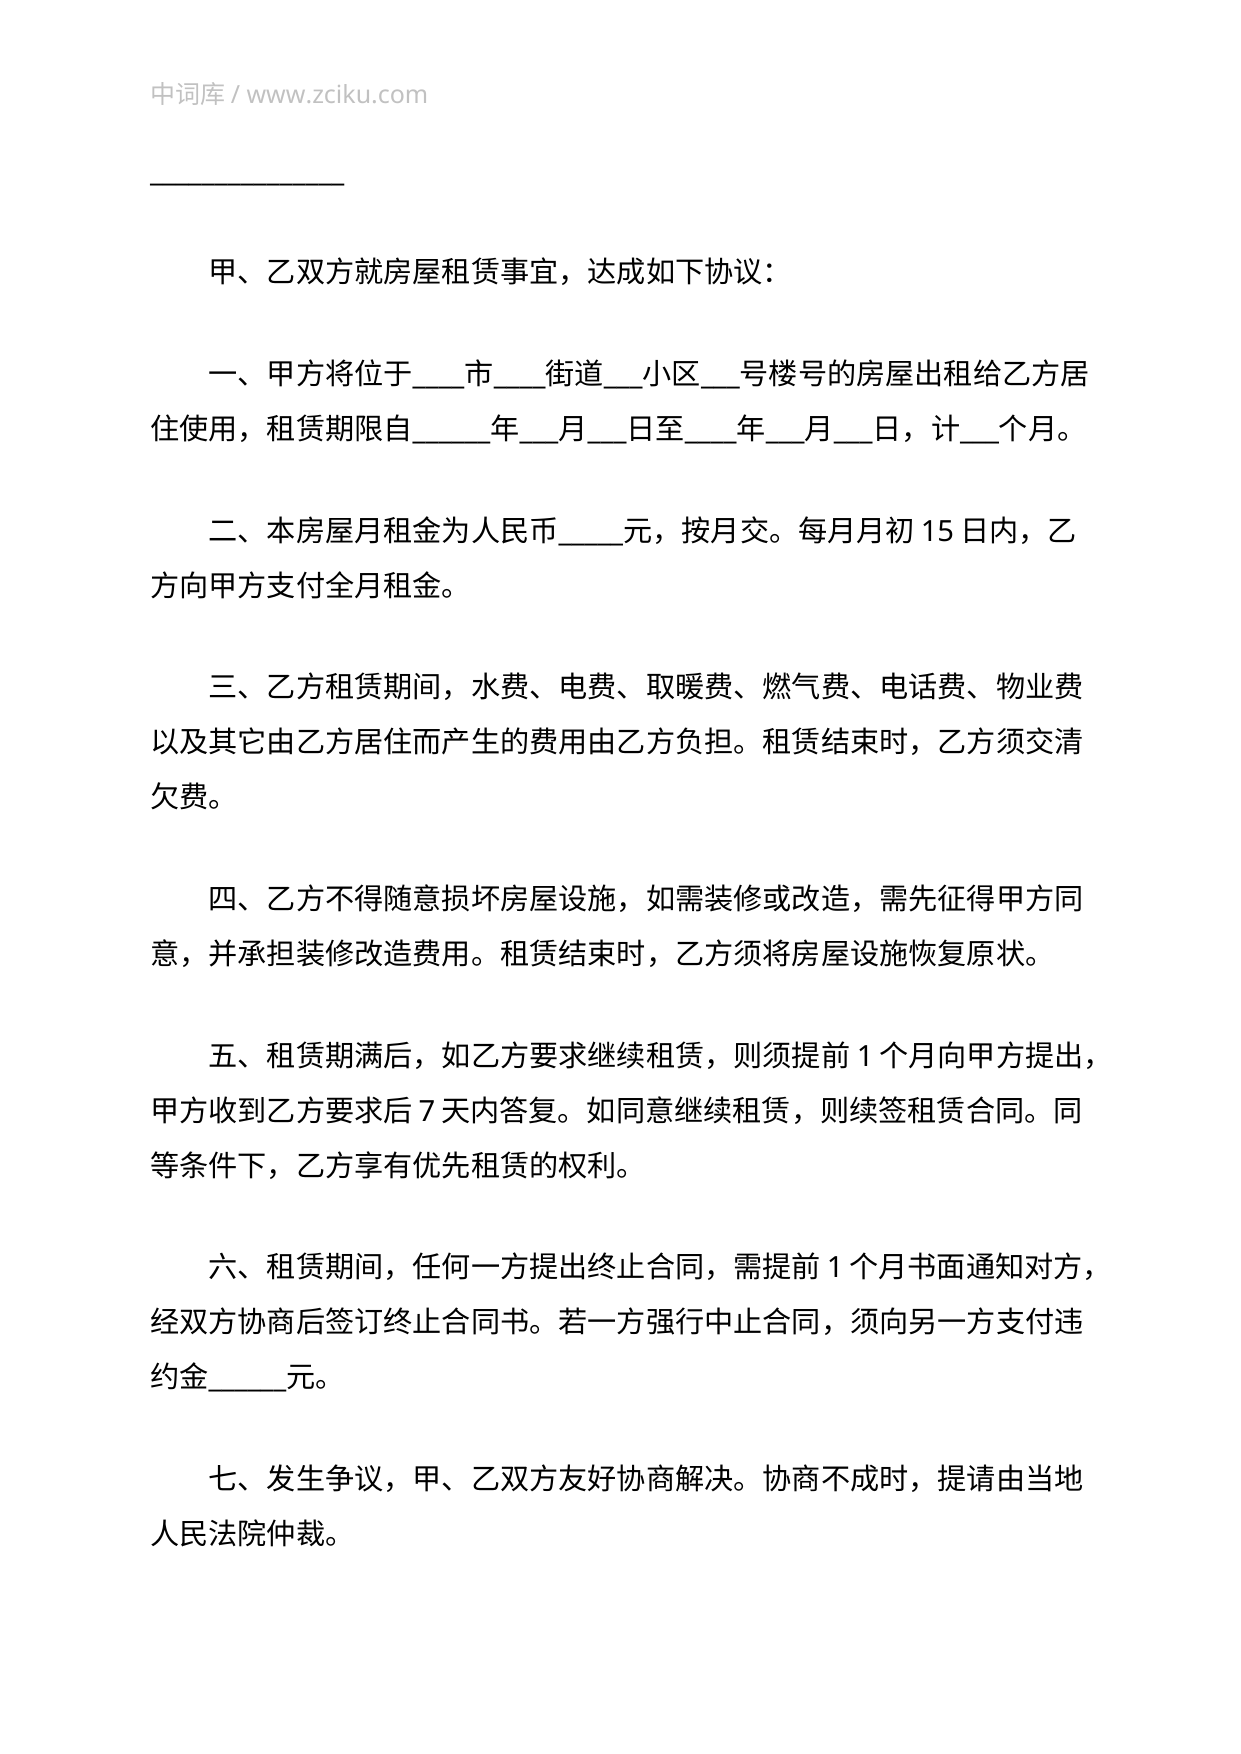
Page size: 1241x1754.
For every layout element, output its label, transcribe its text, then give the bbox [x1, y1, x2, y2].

text 六、租赁期间，任何一方提出终止合同，需提前1个月书面通知对方，经双方协商后签订终止合同书。若一方强行中止合同，须向另一方支付违约金______元。 [150, 1244, 1090, 1396]
text 三、乙方租赁期间，水费、电费、取暖费、燃气费、电话费、物业费以及其它由乙方居住而产生的费用由乙方负担。租赁结束时，乙方须交清欠费。 [150, 664, 1090, 816]
text 五、租赁期满后，如乙方要求继续租赁，则须提前 1个月向甲方提出，甲方收到乙方要求后7天内答复。如同意继续租赁，则续签租赁合同。同等条件下，乙方享有优先租赁的权利。 [150, 1032, 1090, 1184]
text 一、甲方将位于____市____街道___小区___号楼号的房屋出租给乙方居住使用，租赁期限自______年___月___日至____年___月___日，计___个月。 [150, 350, 1090, 448]
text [150, 150, 1090, 190]
text 甲、乙双方就房屋租赁事宜，达成如下协议： [150, 248, 1090, 291]
text 四、乙方不得随意损坏房屋设施，如需装修或改造，需先征得甲方同意，并承担装修改造费用。租赁结束时，乙方须将房屋设施恢复原状。 [150, 876, 1090, 973]
text 七、发生争议，甲、乙双方友好协商解决。协商不成时，提请由当地人民法院仲裁。 [150, 1456, 1090, 1553]
text 二、本房屋月租金为人民币_____元，按月交。每月月初15日内，乙方向甲方支付全月租金。 [150, 507, 1090, 604]
